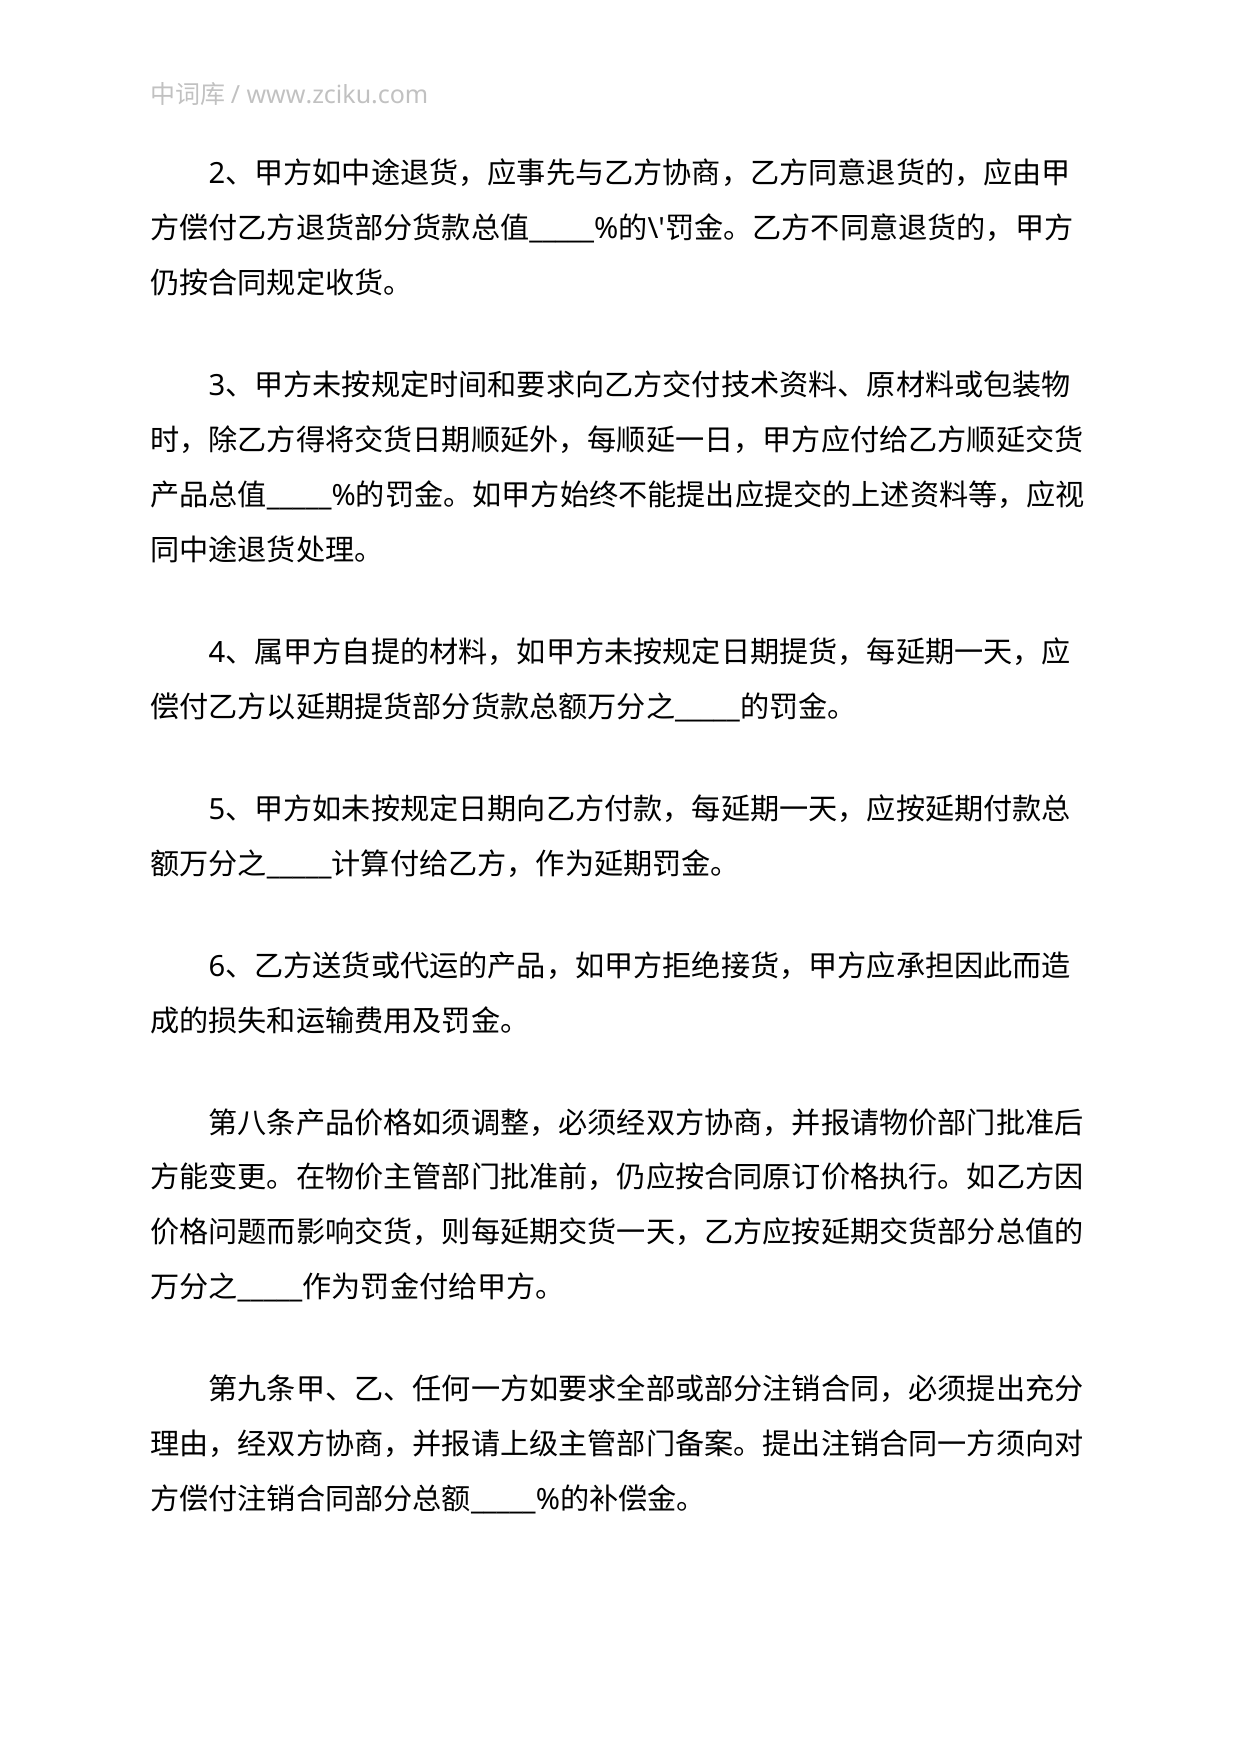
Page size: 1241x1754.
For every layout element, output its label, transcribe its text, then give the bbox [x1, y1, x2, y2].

text 第八条产品价格如须调整，必须经双方协商，并报请物价部门批准后方能变更。在物价主管部门批准前，仍应按合同原订价格执行。如乙方因价格问题而影响交货，则每延期交货一天，乙方应按延期交货部分总值的万分之_____作为罚金付给甲方。 [150, 1099, 1090, 1306]
text 6、乙方送货或代运的产品，如甲方拒绝接货，甲方应承担因此而造成的损失和运输费用及罚金。 [150, 942, 1090, 1040]
text 4、属甲方自提的材料，如甲方未按规定日期提货，每延期一天，应偿付乙方以延期提货部分货款总额万分之_____的罚金。 [150, 628, 1090, 726]
text 2、甲方如中途退货，应事先与乙方协商，乙方同意退货的，应由甲方偿付乙方退货部分货款总值_____%的\'罚金。乙方不同意退货的，甲方仍按合同规定收货。 [150, 150, 1090, 302]
text 第九条甲、乙、任何一方如要求全部或部分注销合同，必须提出充分理由，经双方协商，并报请上级主管部门备案。提出注销合同一方须向对方偿付注销合同部分总额_____%的补偿金。 [150, 1366, 1090, 1518]
text 5、甲方如未按规定日期向乙方付款，每延期一天，应按延期付款总额万分之_____计算付给乙方，作为延期罚金。 [150, 785, 1090, 883]
text 3、甲方未按规定时间和要求向乙方交付技术资料、原材料或包装物时，除乙方得将交货日期顺延外，每顺延一日，甲方应付给乙方顺延交货产品总值_____%的罚金。如甲方始终不能提出应提交的上述资料等，应视同中途退货处理。 [150, 362, 1090, 569]
